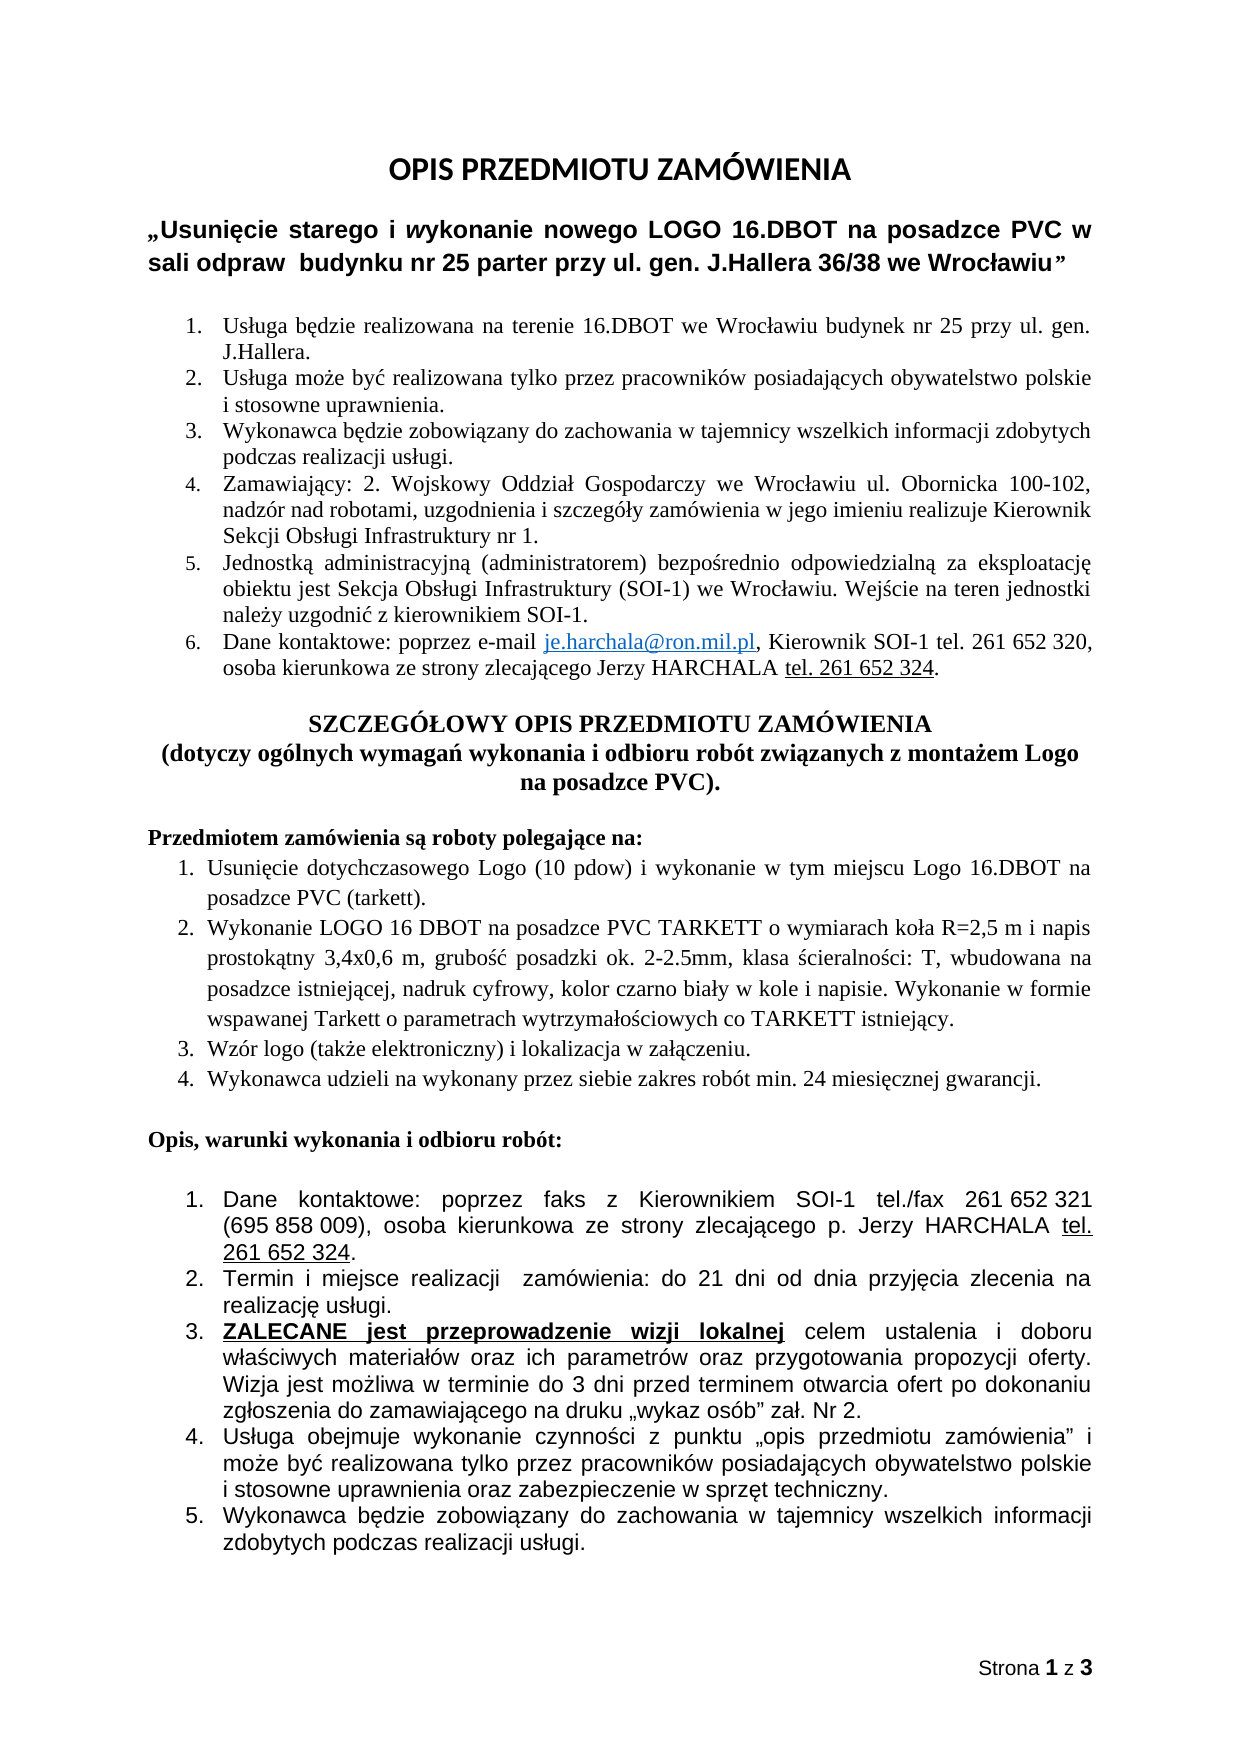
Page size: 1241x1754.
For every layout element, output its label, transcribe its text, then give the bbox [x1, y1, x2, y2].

list Wykonawca udzieli na wykonany przez siebie zakres robót min. 24 miesięcznej gwarancji. [177, 1065, 1093, 1092]
list Usługa będzie realizowana na terenie 16.DBOT we Wrocławiu budynek nr 25 przy ul. gen. J.Hallera. [185, 312, 1092, 364]
list Usługa może być realizowana tylko przez pracowników posiadających obywatelstwo polskie i stosowne uprawnienia. [185, 364, 1092, 417]
text Opis, warunki wykonania i odbioru robót: [148, 1126, 1048, 1152]
list Wykonawca będzie zobowiązany do zachowania w tajemnicy wszelkich informacji zdobytych podczas realizacji usługi. [185, 1502, 1092, 1555]
list Jednostką administracyjną (administratorem) bezpośrednio odpowiedzialną za eksploatację obiektu jest Sekcja Obsługi Infrastruktury (SOI-1) we Wrocławiu. Wejście na teren jednostki należy uzgodnić z kierownikiem SOI-1. [185, 549, 1092, 628]
list Usługa obejmuje wykonanie czynności z punktu „opis przedmiotu zamówienia” i może być realizowana tylko przez pracowników posiadających obywatelstwo polskie i stosowne uprawnienia oraz zabezpieczenie w sprzęt techniczny. [185, 1423, 1092, 1502]
list Usunięcie dotychczasowego Logo (10 pdow) i wykonanie w tym miejscu Logo 16.DBOT na posadzce PVC (tarkett). [177, 854, 1093, 910]
text Przedmiotem zamówienia są roboty polegające na: [148, 824, 1048, 850]
list Wzór logo (także elektroniczny) i lokalizacja w załączeniu. [177, 1035, 1093, 1061]
text „Usunięcie starego i wykonanie nowego LOGO 16.DBOT na posadzce PVC w sali odpraw budynku nr 25 parter przy ul. gen. J.Hallera 36/38 we Wrocławiu” [148, 215, 1092, 277]
list Wykonawca będzie zobowiązany do zachowania w tajemnicy wszelkich informacji zdobytych podczas realizacji usługi. [185, 417, 1092, 470]
list ZALECANE jest przeprowadzenie wizji lokalnej celem ustalenia i doboru właściwych materiałów oraz ich parametrów oraz przygotowania propozycji oferty. Wizja jest możliwa w terminie do 3 dni przed terminem otwarcia ofert po dokonaniu zgłoszenia do zamawiającego na druku „wykaz osób” zał. Nr 2. [185, 1318, 1092, 1423]
list Wykonanie LOGO 16 DBOT na posadzce PVC TARKETT o wymiarach koła R=2,5 m i napis prostokątny 3,4x0,6 m, grubość posadzki ok. 2-2.5mm, klasa ścieralności: T, wbudowana na posadzce istniejącej, nadruk cyfrowy, kolor czarno biały w kole i napisie. Wykonanie w formie wspawanej Tarkett o parametrach wytrzymałościowych co TARKETT istniejący. [177, 914, 1093, 1031]
text (dotyczy ogólnych wymagań wykonania i odbioru robót związanych z montażem Logo na posadzce PVC). [148, 738, 1092, 796]
list Dane kontaktowe: poprzez faks z Kierownikiem SOI-1 tel./fax 261 652 321 (695 858 009), osoba kierunkowa ze strony zlecającego p. Jerzy HARCHALA tel. 261 652 324. [185, 1186, 1092, 1265]
list Dane kontaktowe: poprzez e-mail je.harchala@ron.mil.pl, Kierownik SOI-1 tel. 261 652 320, osoba kierunkowa ze strony zlecającego Jerzy HARCHALA tel. 261 652 324. [185, 628, 1092, 681]
text SZCZEGÓŁOWY OPIS PRZEDMIOTU ZAMÓWIENIA [148, 709, 1092, 738]
text OPIS PRZEDMIOTU ZAMÓWIENIA [148, 148, 1092, 188]
list Zamawiający: 2. Wojskowy Oddział Gospodarczy we Wrocławiu ul. Obornicka 100-102, nadzór nad robotami, uzgodnienia i szczegóły zamówienia w jego imieniu realizuje Kierownik Sekcji Obsługi Infrastruktury nr 1. [185, 470, 1092, 549]
list Termin i miejsce realizacji zamówienia: do 21 dni od dnia przyjęcia zlecenia na realizację usługi. [185, 1265, 1092, 1318]
